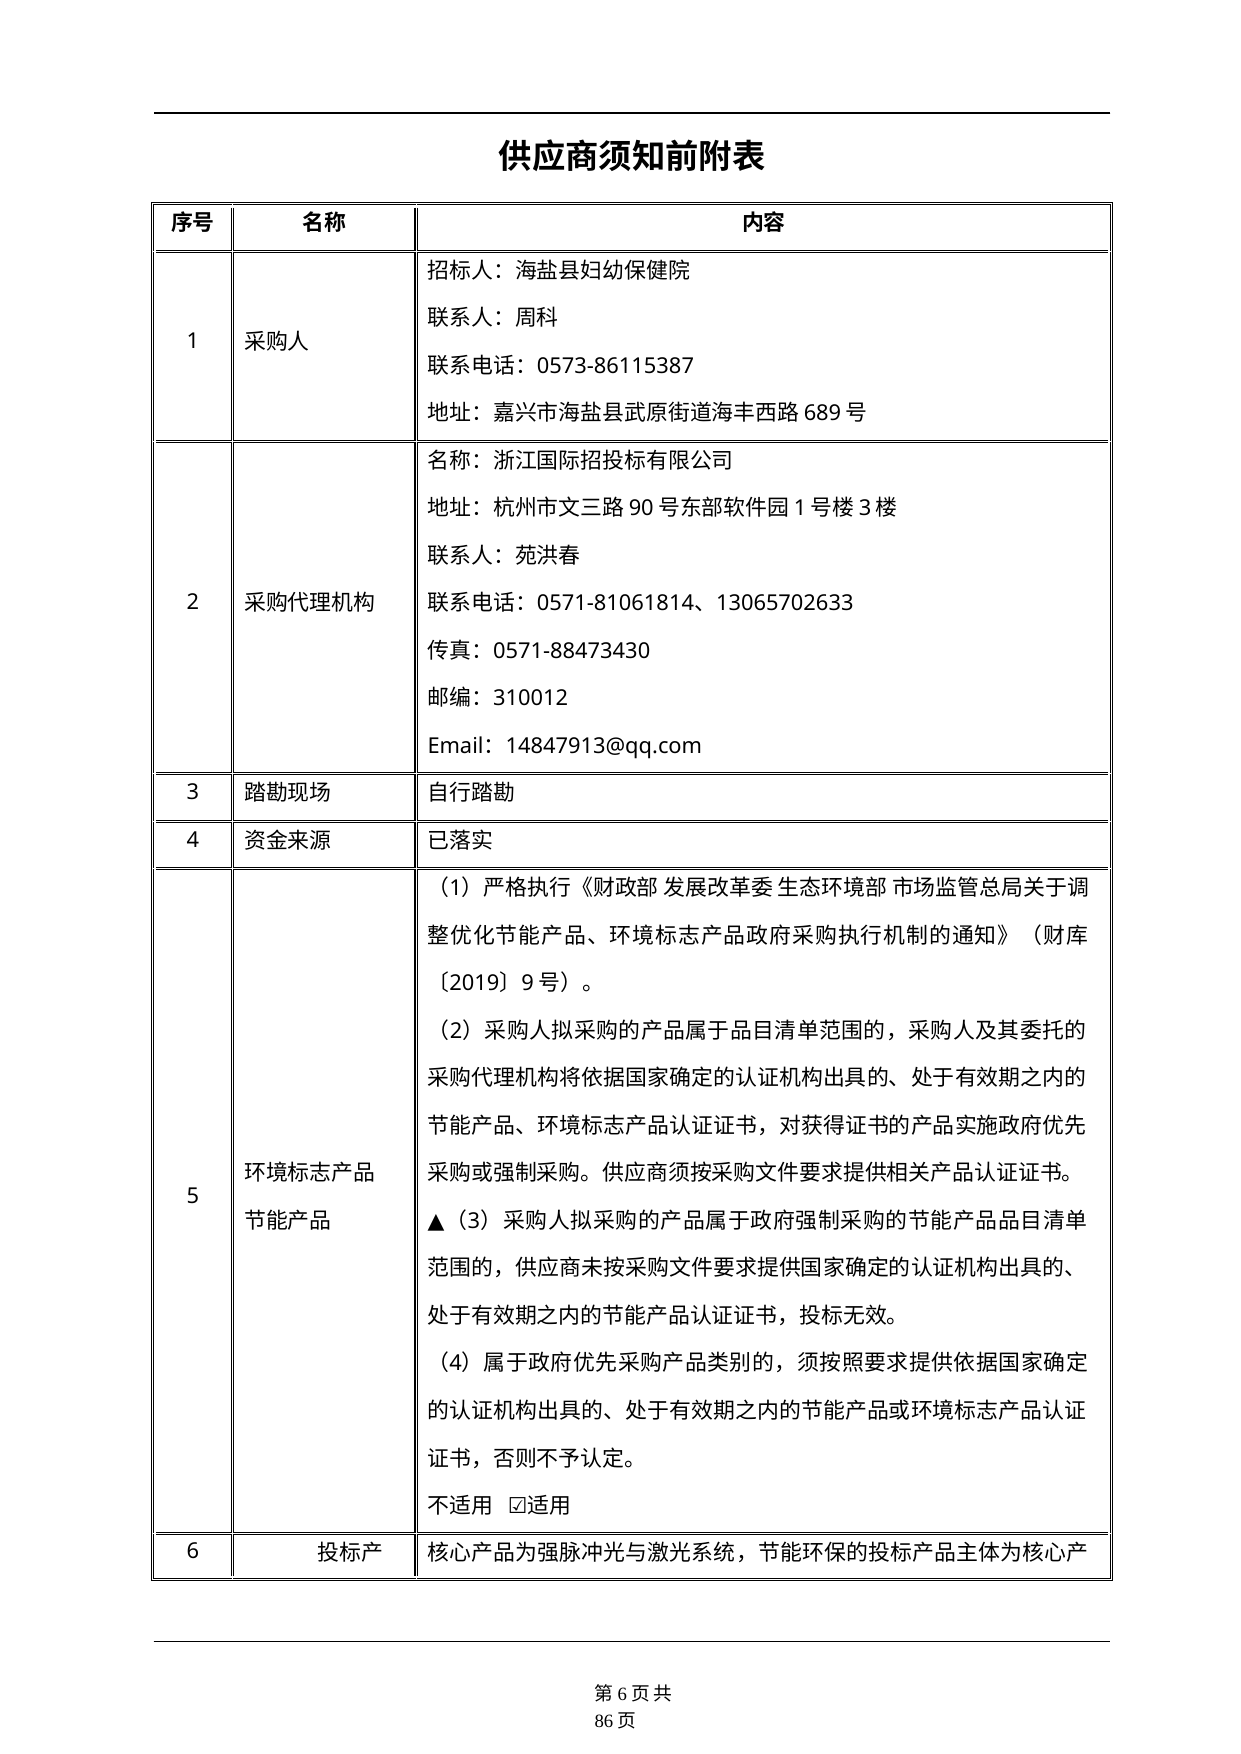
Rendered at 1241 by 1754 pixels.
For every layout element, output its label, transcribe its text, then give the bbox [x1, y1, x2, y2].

table_cell 1 [154, 250, 231, 439]
table_cell 采购代理机构 [234, 443, 414, 772]
table_cell （1）严格执行《财政部 发展改革委 生态环境部 市场监管总局关于调整优化节能产品、环境标志产品政府采购执行机制的通知》（财库〔2019〕9号）。 （2）采购人拟采购的产品属于品目清单范围的，采购人及其委托的采购代理机构将依据国家确定的认证机构出具的、处于有效期之内的节能产品、环境标志产品认证证书，对获得证书的产品实施政府优先采购或强制采购。供应商须按采购文件要求提供相关产品认证证书。 ▲（3）采购人拟采购的产品属于政府强制采购的节能产品品目清单范围的，供应商未按采购文件要求提供国家确定的认证机构出具的、处于有效期之内的节能产品认证证书，投标无效。 属于政府优先采购产品类别的，须按照要求提供依据国家确定的认证机构出具的、处于有效期之内的节能产品或环境标志产品认证证书，否则不予认定。 不适用 ☑适用 [418, 867, 1110, 1532]
table_cell 4 [154, 820, 231, 867]
table_cell 自行踏勘 [416, 772, 1111, 819]
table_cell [416, 1532, 1111, 1578]
table_cell 6 [153, 1532, 233, 1578]
table_cell 2 [154, 440, 231, 772]
subtitle 供应商须知前附表 [153, 130, 1110, 178]
table_header 名称 [233, 205, 416, 249]
table_header 内容 [416, 205, 1110, 249]
table_cell 采购人 [234, 253, 414, 439]
table_cell 名称：浙江国际招投标有限公司 地址：杭州市文三路90号东部软件园1号楼3楼 联系人：苑洪春 联系电话：0571-81061814、13065702633 传真：0571-88473430 邮编：310012 Email：14847913@qq.com [418, 440, 1110, 772]
table_cell 3 [153, 772, 233, 819]
table_cell 踏勘现场 [234, 775, 414, 819]
table_cell 招标人：海盐县妇幼保健院 联系人：周科 联系电话：0573-86115387 地址：嘉兴市海盐县武原街道海丰西路689号 [418, 250, 1110, 439]
table_cell 投标产品主体 [233, 1535, 416, 1578]
table_cell 环境标志产品 节能产品 [234, 870, 414, 1532]
table_header 序号 [153, 203, 233, 249]
table_cell 5 [154, 867, 231, 1532]
table_cell 资金来源 [234, 823, 414, 867]
table_cell 已落实 [418, 820, 1110, 867]
